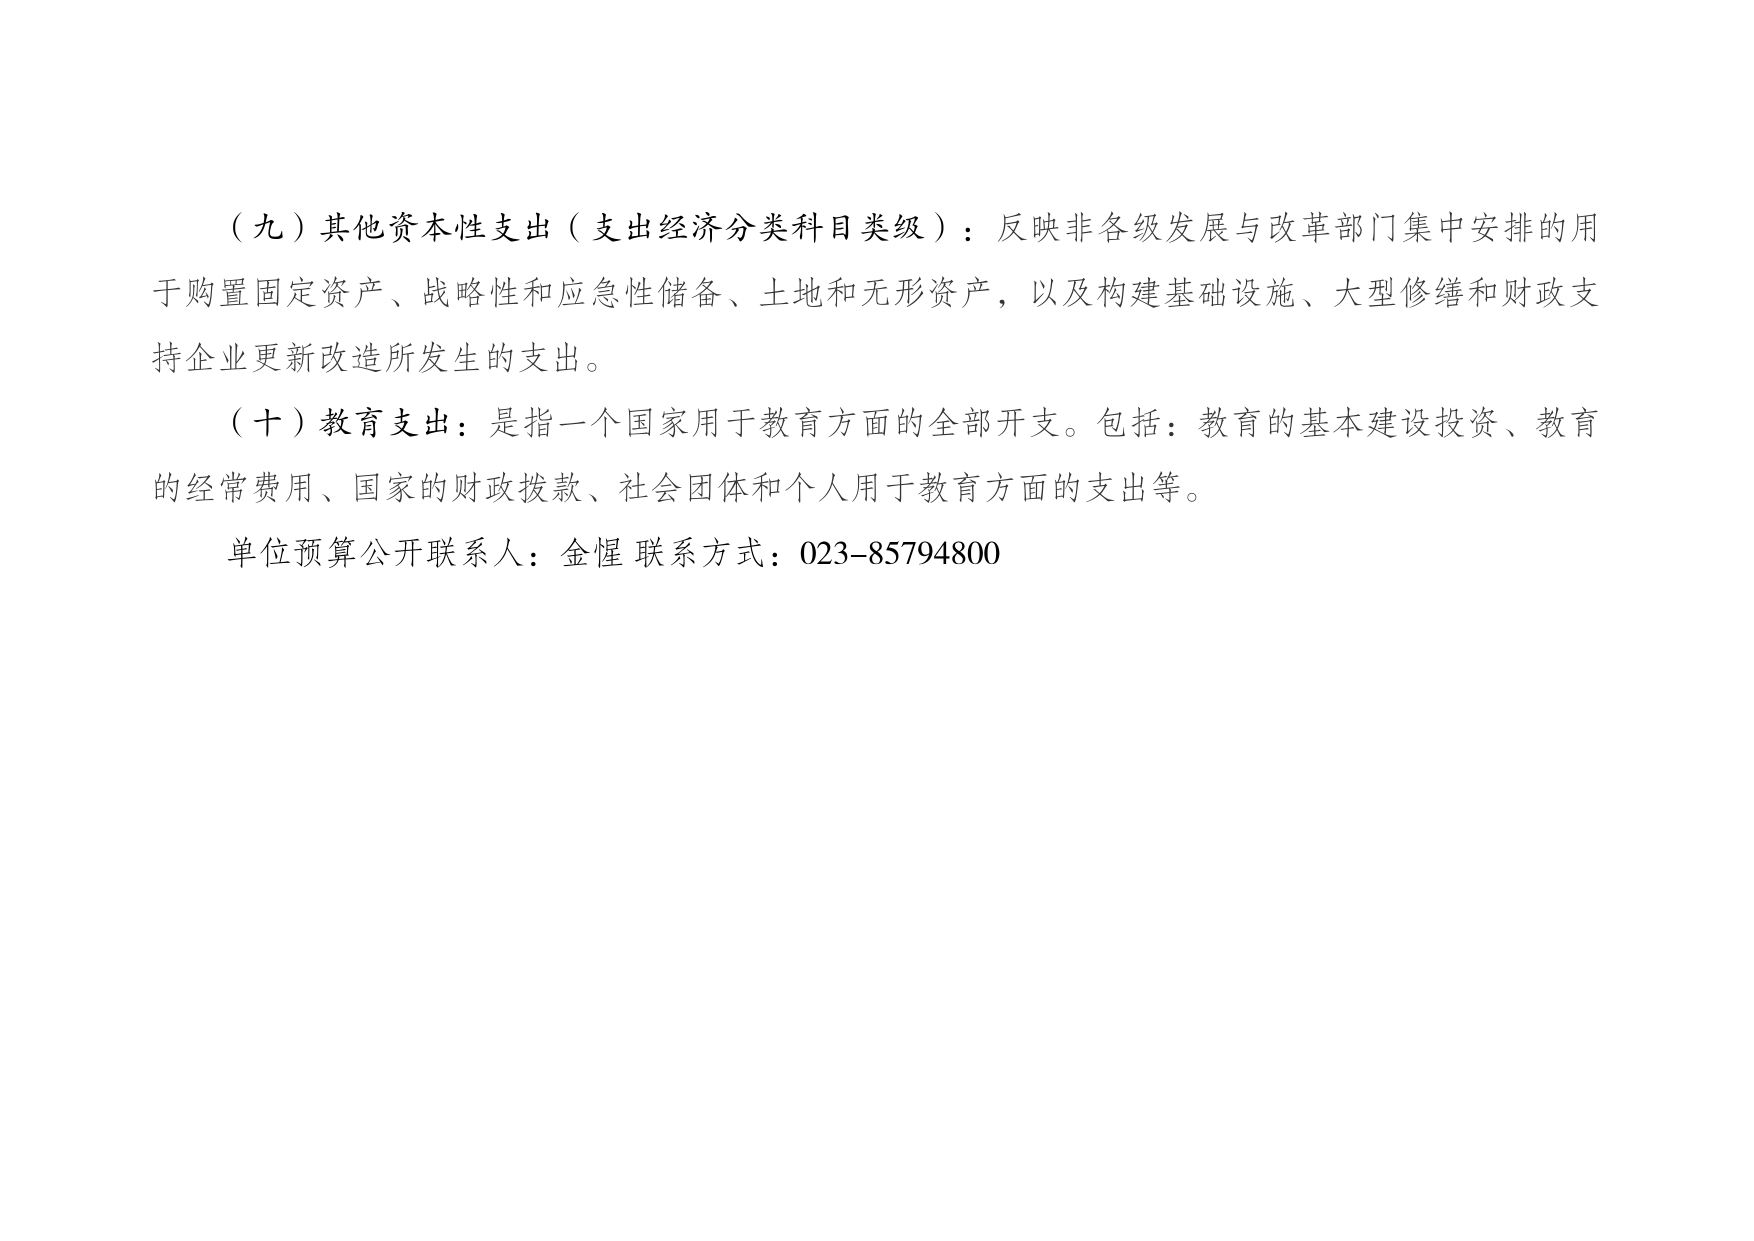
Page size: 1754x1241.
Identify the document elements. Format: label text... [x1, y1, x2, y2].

text （九）其他资本性支出（支出经济分类科目类级）：反映非各级发展与改革部门集中安排的用于购置固定资产、战略性和应急性储备、土地和无形资产，以及构建基础设施、大型修缮和财政支持企业更新改造所发生的支出。 [150, 198, 1604, 276]
text （十）教育支出：是指一个国家用于教育方面的全部开支。包括：教育的基本建设投资、教育的经常费用、国家的财政拨款、社会团体和个人用于教育方面的支出等。 [150, 393, 1604, 523]
text 单位预算公开联系人：金惺 联系方式：023-85794800 [150, 523, 1604, 588]
text （九）其他资本性支出（支出经济分类科目类级）：反映非各级发展与改革部门集中安排的用于购置固定资产、战略性和应急性储备、土地和无形资产，以及构建基础设施、大型修缮和财政支持企业更新改造所发生的支出。 [150, 314, 1604, 393]
